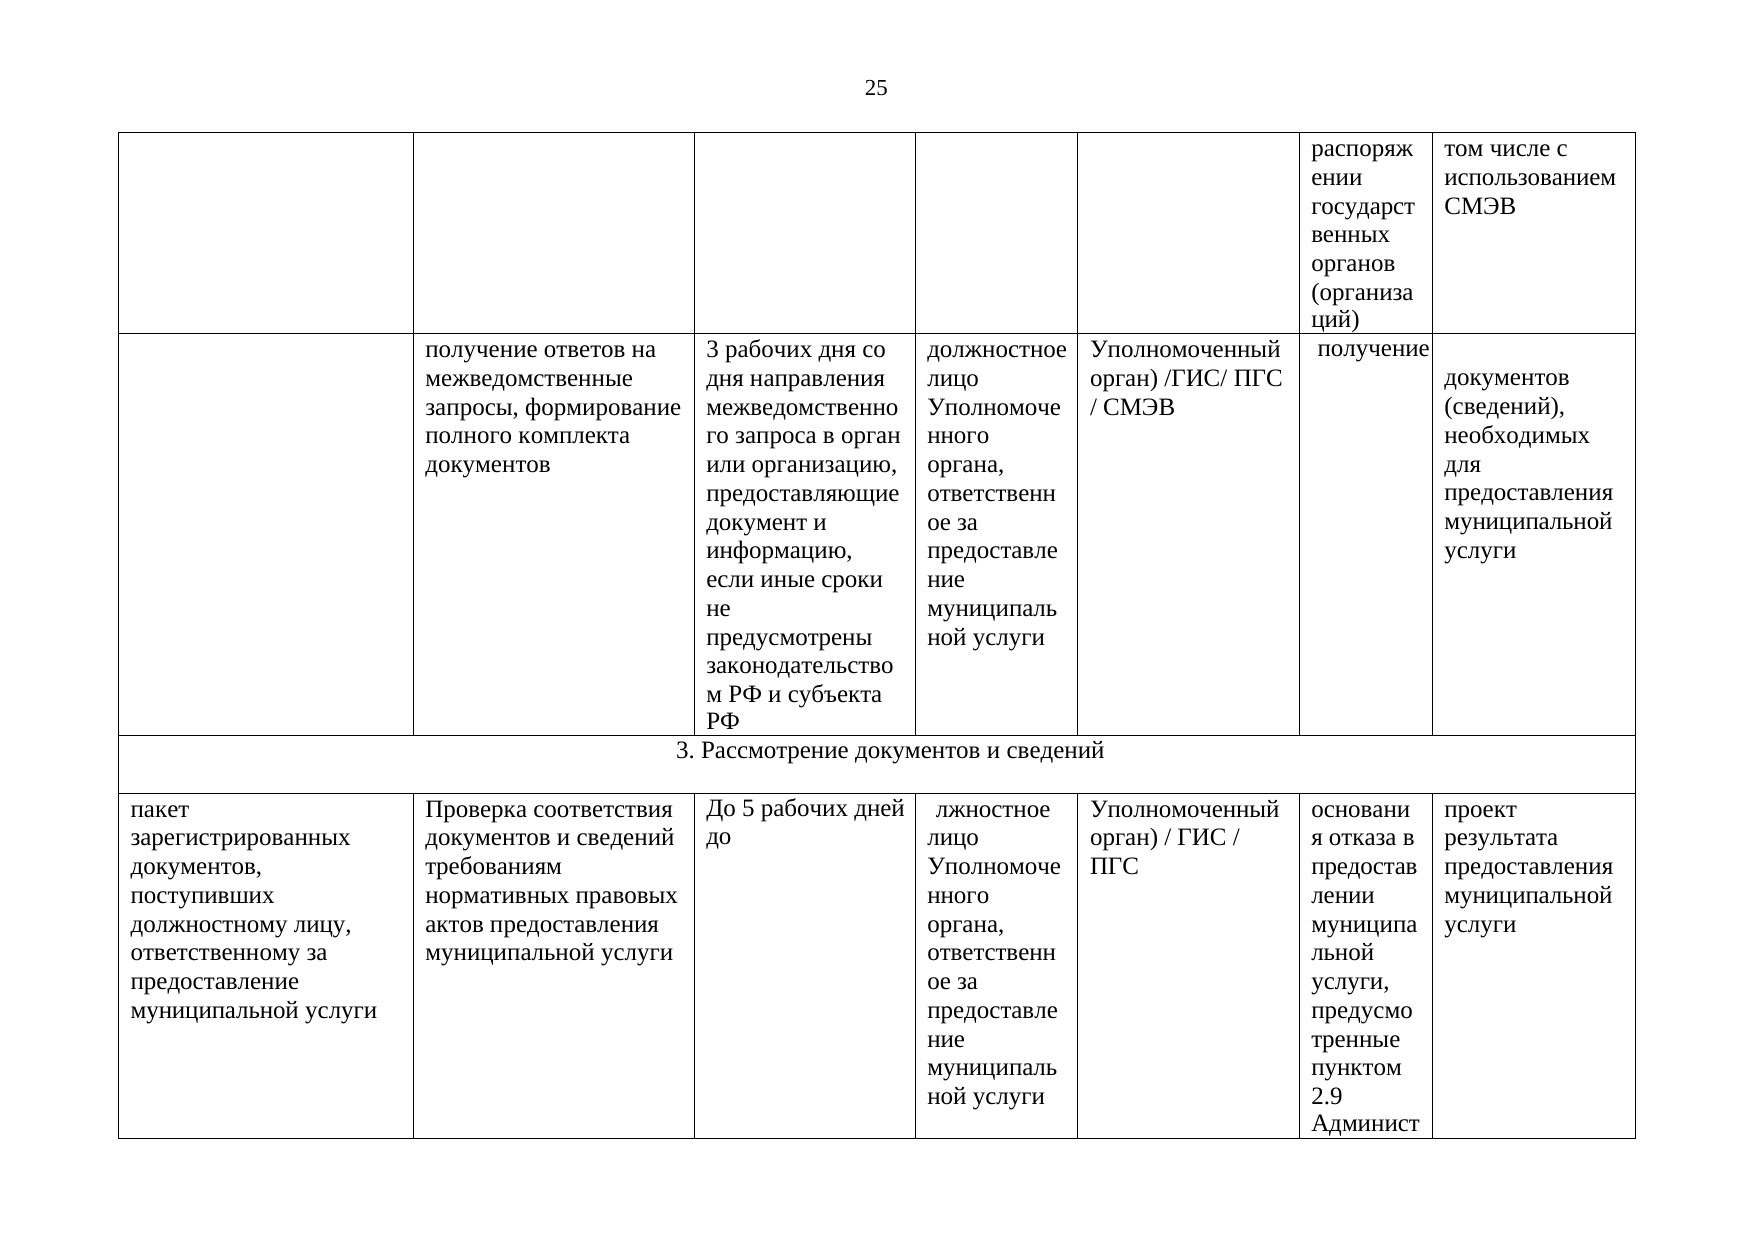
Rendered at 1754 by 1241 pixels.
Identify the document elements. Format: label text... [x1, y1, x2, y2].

table_cell [119, 334, 413, 735]
table_cell Проверка соответствия документов и сведений требованиям нормативных правовых актов предоставления муниципальной услуги [414, 794, 694, 1138]
table_header [916, 133, 1077, 333]
table_cell получение [1300, 334, 1432, 735]
table_cell 3. Рассмотрение документов и сведений [119, 736, 1635, 793]
table_cell Уполномоченный орган) /ГИС/ ПГС / СМЭВ [1078, 334, 1299, 735]
table_cell Уполномоченный орган) / ГИС / ПГС [1078, 794, 1299, 1138]
table_cell пакет зарегистрированных документов, поступивших должностному лицу, ответственному за предоставление муниципальной услуги [119, 794, 413, 1138]
table_header [119, 133, 413, 333]
table_cell До 5 рабочих дней до [695, 794, 915, 1138]
table_header том числе с использованием СМЭВ [1433, 133, 1635, 333]
table_cell основани я отказа в предостав лении муниципа льной услуги, предусмо тренные пунктом 2.9 Админист [1300, 794, 1432, 1138]
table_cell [1433, 794, 1635, 1138]
table_header [1078, 133, 1299, 333]
table_header распоряж ении государст венных органов (организа ций) [1300, 133, 1432, 333]
table_cell получение ответов на межведомственные запросы, формирование полного комплекта документов [414, 334, 694, 735]
table_header [695, 133, 915, 333]
table_cell документов (сведений), необходимых для предоставления муниципальной услуги [1433, 334, 1635, 735]
table_header [414, 133, 694, 333]
table_cell должностное лицо Уполномоче нного органа, ответственн ое за предоставле ние муниципаль ной услуги [916, 334, 1077, 735]
table_cell 3 рабочих дня со дня направления межведомственно го запроса в орган или организацию, предоставляющие документ и информацию, если иные сроки не предусмотрены законодательство м РФ и субъекта РФ [695, 334, 915, 735]
table_cell лжностное лицо Уполномоче нного органа, ответственн ое за предоставле ние муниципаль ной услуги [916, 794, 1077, 1138]
